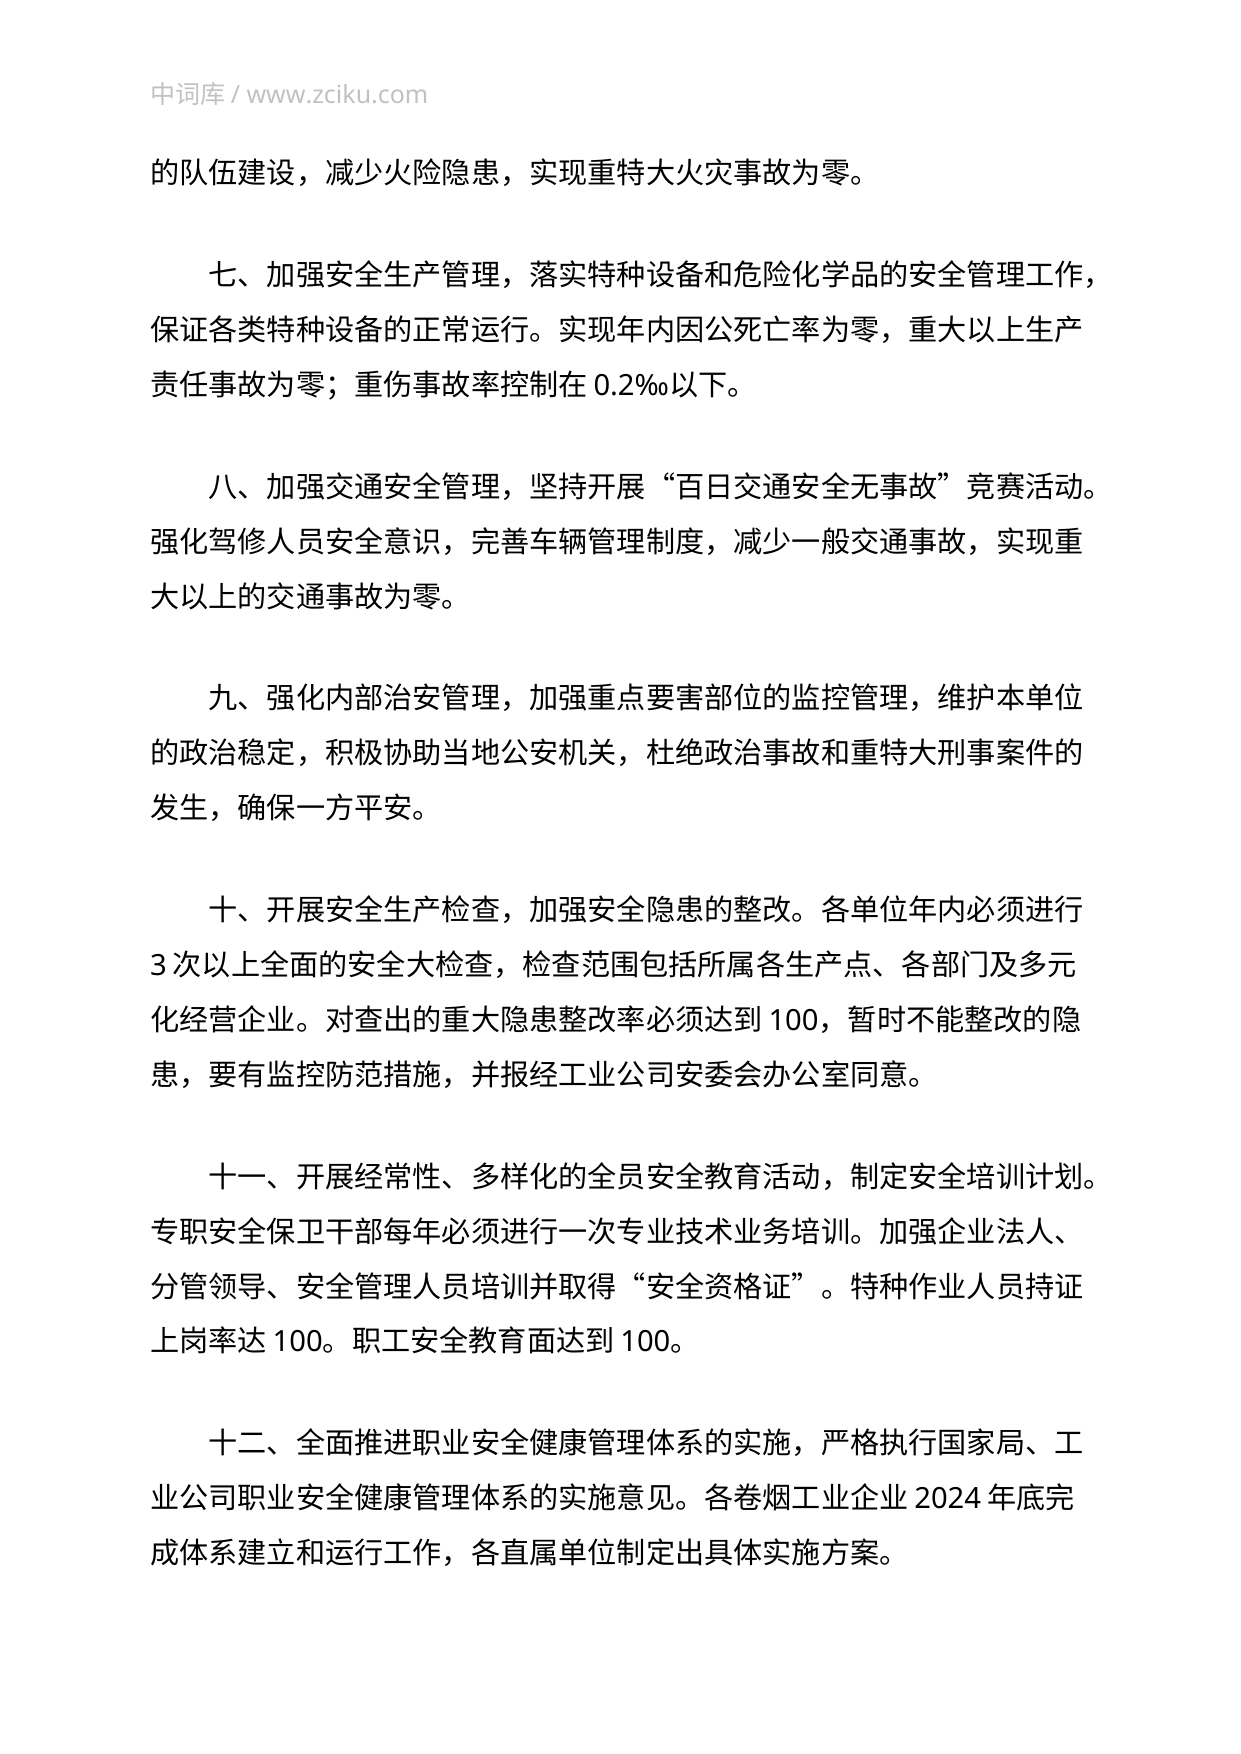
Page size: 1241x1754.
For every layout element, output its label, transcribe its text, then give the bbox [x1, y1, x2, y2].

text 十二、全面推进职业安全健康管理体系的实施，严格执行国家局、工业公司职业安全健康管理体系的实施意见。各卷烟工业企业2024年底完成体系建立和运行工作，各直属单位制定出具体实施方案。 [150, 1420, 1090, 1572]
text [150, 150, 1090, 192]
text 十、开展安全生产检查，加强安全隐患的整改。各单位年内必须进行3次以上全面的安全大检查，检查范围包括所属各生产点、各部门及多元化经营企业。对查出的重大隐患整改率必须达到100，暂时不能整改的隐患，要有监控防范措施，并报经工业公司安委会办公室同意。 [150, 887, 1090, 1094]
text 七、加强安全生产管理，落实特种设备和危险化学品的安全管理工作，保证各类特种设备的正常运行。实现年内因公死亡率为零，重大以上生产责任事故为零；重伤事故率控制在0.2‰以下。 [150, 252, 1090, 404]
text 九、强化内部治安管理，加强重点要害部位的监控管理，维护本单位的政治稳定，积极协助当地公安机关，杜绝政治事故和重特大刑事案件的发生，确保一方平安。 [150, 675, 1090, 827]
text 八、加强交通安全管理，坚持开展“百日交通安全无事故”竞赛活动。强化驾修人员安全意识，完善车辆管理制度，减少一般交通事故，实现重大以上的交通事故为零。 [150, 463, 1090, 616]
text 十一、开展经常性、多样化的全员安全教育活动，制定安全培训计划。专职安全保卫干部每年必须进行一次专业技术业务培训。加强企业法人、分管领导、安全管理人员培训并取得“安全资格证”。特种作业人员持证上岗率达100。职工安全教育面达到100。 [150, 1153, 1090, 1360]
